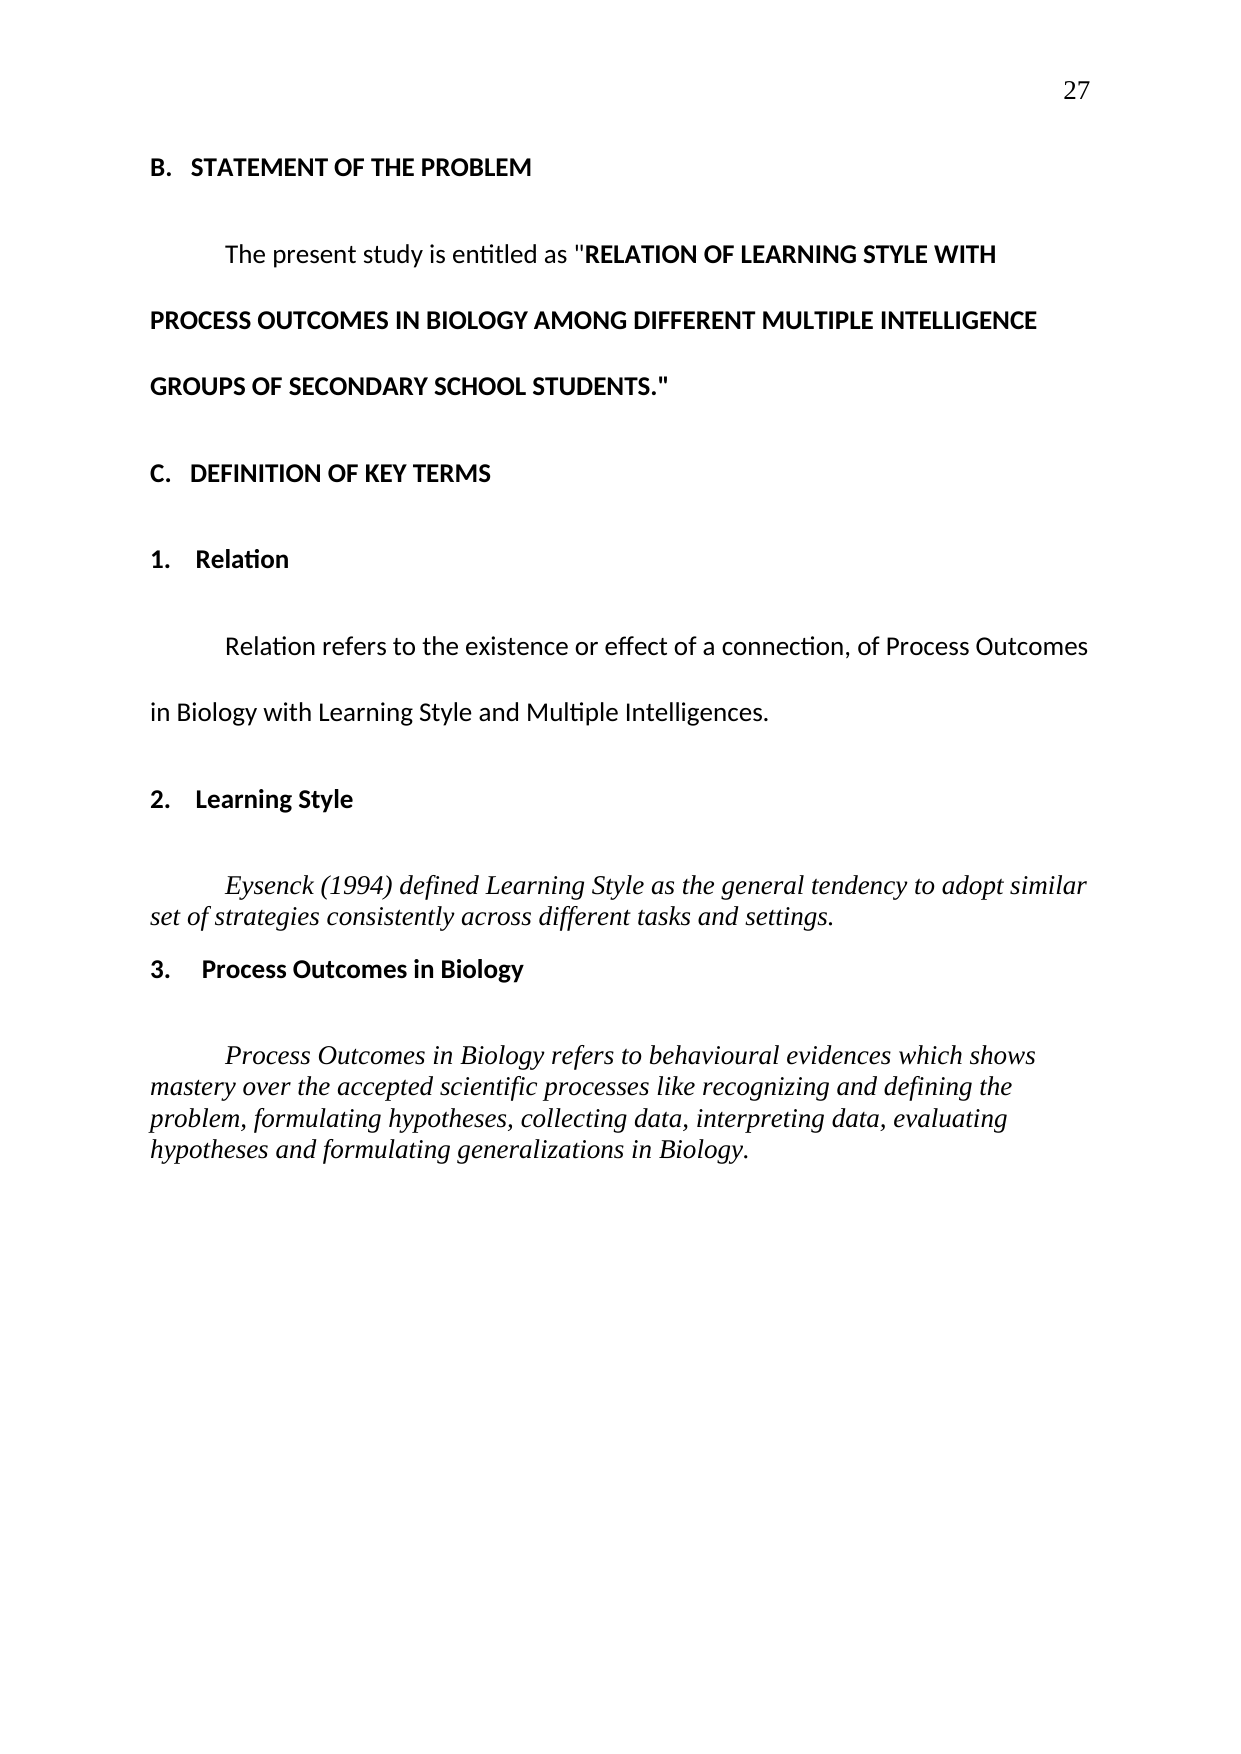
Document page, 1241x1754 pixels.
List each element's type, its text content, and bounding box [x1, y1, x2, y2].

text The present study is entitled as "RELATION OF LEARNING STYLE WITH PROCESS OUTCOMES IN BIOLOGY AMONG DIFFERENT MULTIPLE INTELLIGENCE GROUPS OF SECONDARY SCHOOL STUDENTS." [150, 237, 1090, 402]
text Eysenck (1994) defined Learning Style as the general tendency to adopt similar set of strategies consistently across different tasks and settings. [150, 869, 1090, 932]
text 1. Relation [150, 543, 1090, 576]
text 2. Learning Style [150, 782, 1090, 816]
text 3. Process Outcomes in Biology [150, 952, 1090, 986]
text Relation refers to the existence or effect of a connection, of Process Outcomes in Biology with Learning Style and Multiple Intelligences. [150, 629, 1090, 729]
text B. STATEMENT OF THE PROBLEM [150, 150, 1090, 183]
text C. DEFINITION OF KEY TERMS [150, 456, 1090, 489]
text Process Outcomes in Biology refers to behavioural evidences which shows mastery over the accepted scientific processes like recognizing and defining the problem, formulating hypotheses, collecting data, interpreting data, evaluating hypotheses and formulating generalizations in Biology. [150, 1039, 1090, 1164]
